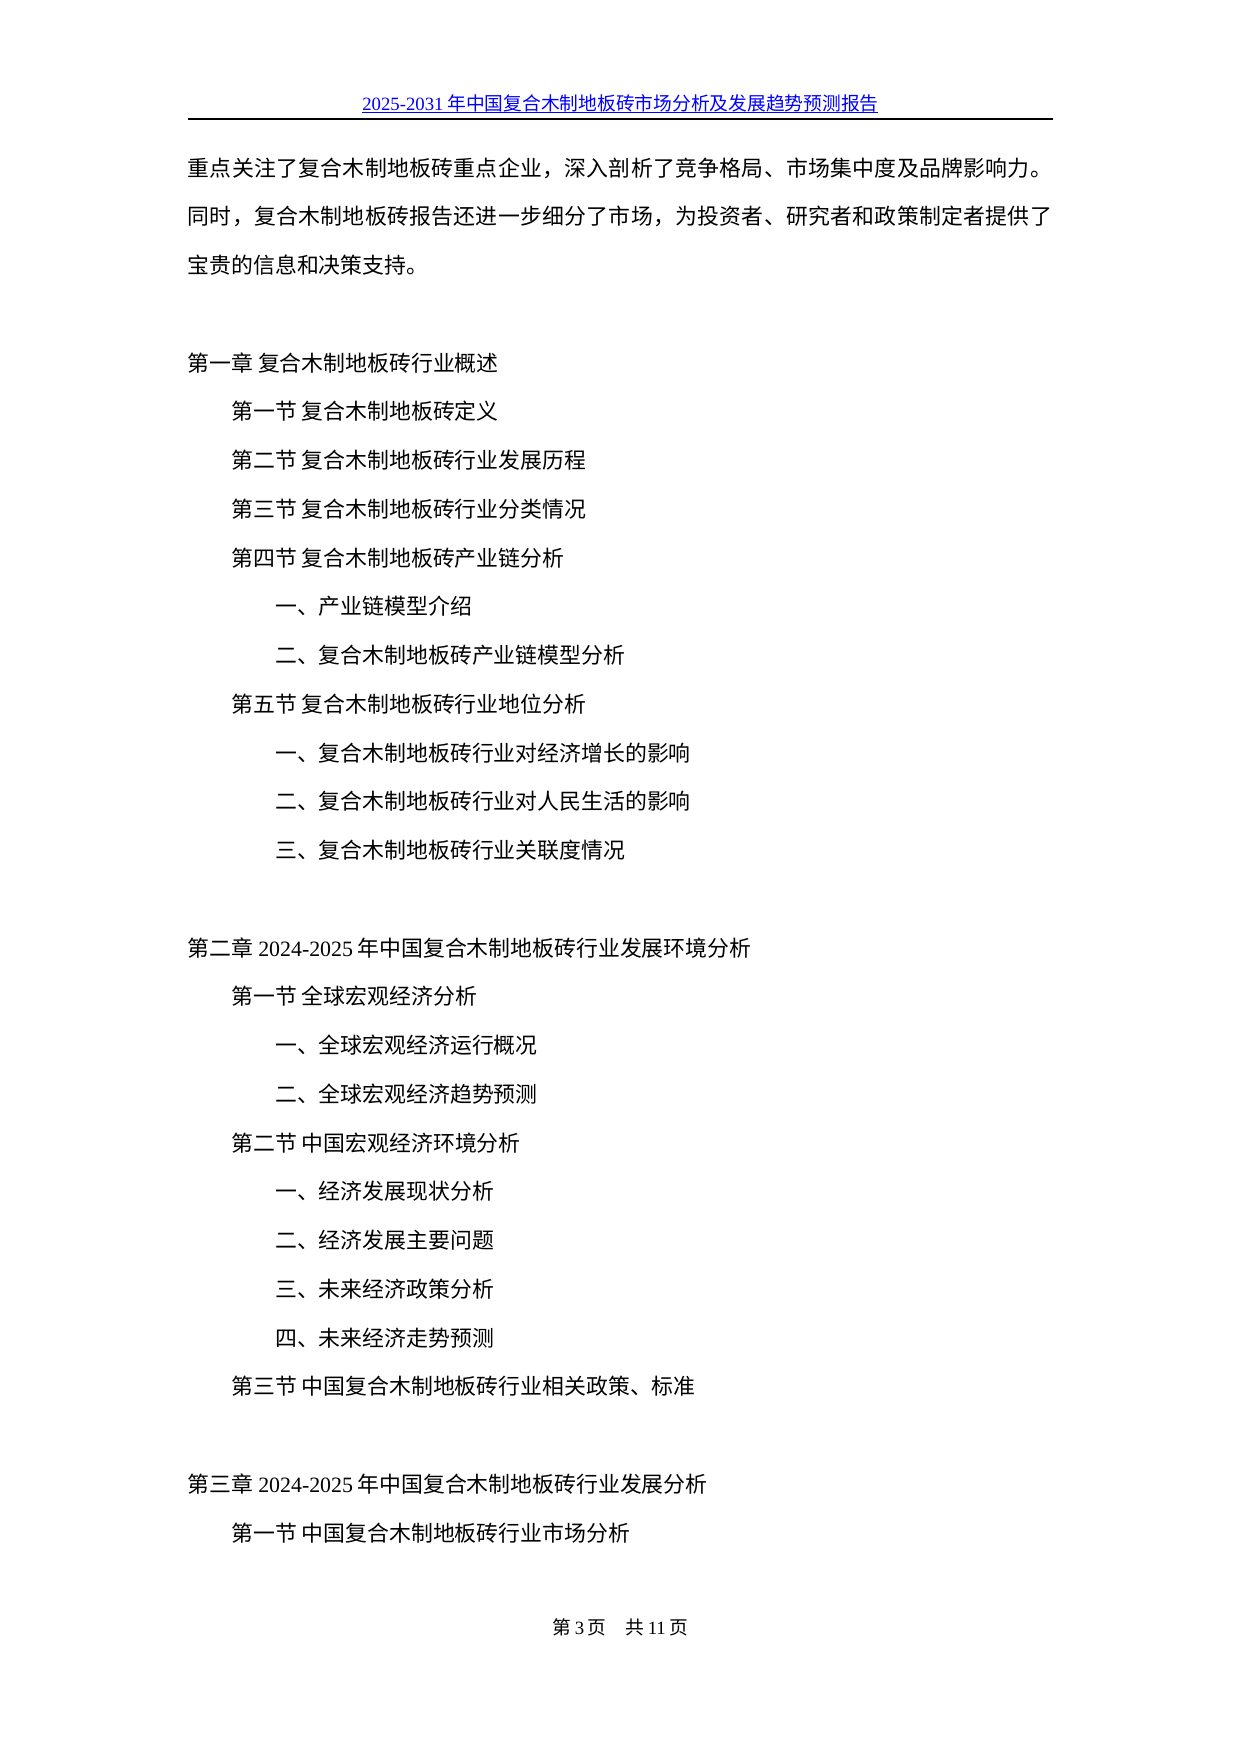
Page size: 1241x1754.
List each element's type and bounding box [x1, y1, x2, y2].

text [187, 150, 1053, 1548]
